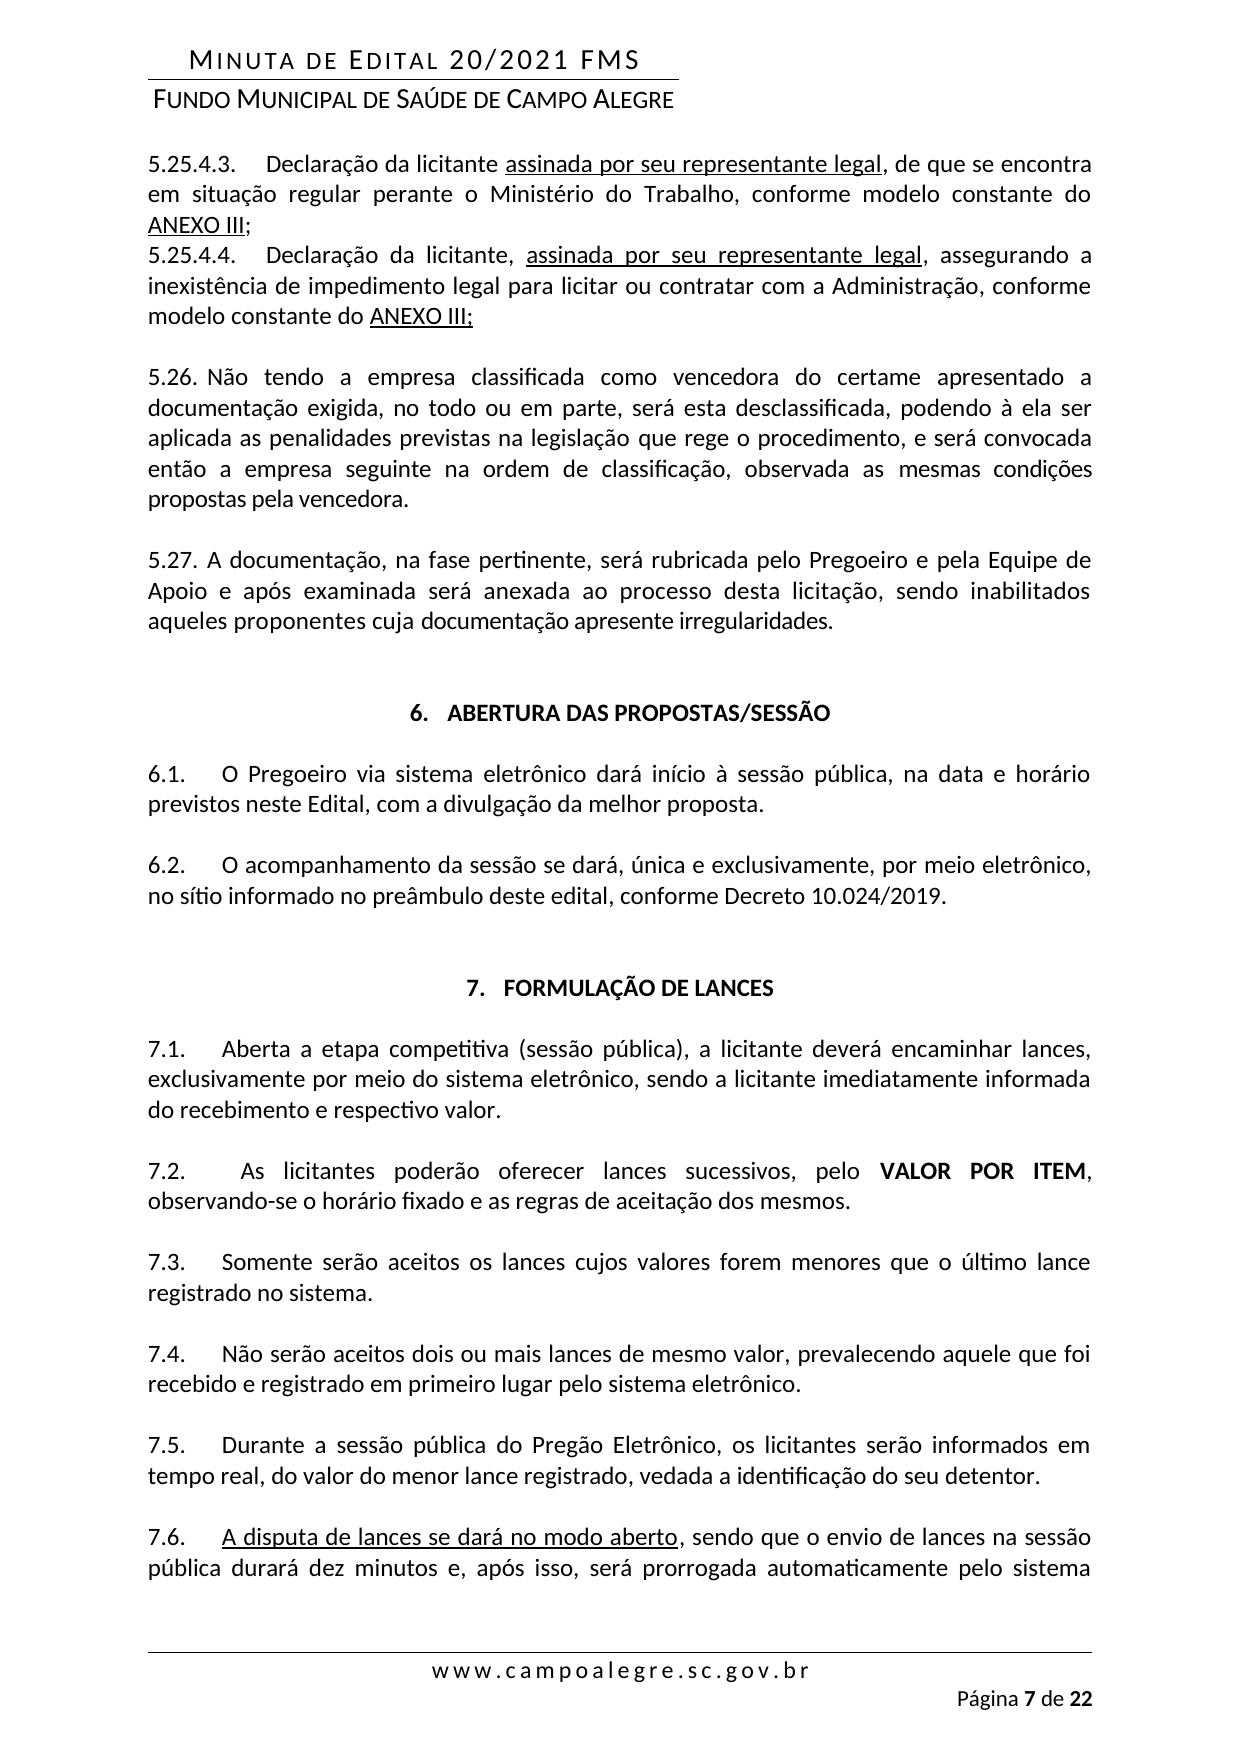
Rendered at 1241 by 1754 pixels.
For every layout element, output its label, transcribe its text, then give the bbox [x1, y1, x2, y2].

list O Pregoeiro via sistema eletrônico dará início à sessão pública, na data e horário previstos neste Edital, com a divulgação da melhor proposta. [148, 758, 1092, 819]
list ABERTURA DAS PROPOSTAS/SESSÃO [148, 697, 1092, 728]
list Declaração da licitante, assinada por seu representante legal, assegurando a inexistência de impedimento legal para licitar ou contratar com a Administração, conforme modelo constante do ANEXO III; [148, 239, 1092, 331]
list Durante a sessão pública do Pregão Eletrônico, os licitantes serão informados em tempo real, do valor do menor lance registrado, vedada a identificação do seu detentor. [148, 1429, 1092, 1491]
list Não tendo a empresa classificada como vencedora do certame apresentado a documentação exigida, no todo ou em parte, será esta desclassificada, podendo à ela ser aplicada as penalidades previstas na legislação que rege o procedimento, e será convocada então a empresa seguinte na ordem de classificação, observada as mesmas condições propostas pela vencedora. [148, 361, 1092, 514]
list Declaração da licitante assinada por seu representante legal, de que se encontra em situação regular perante o Ministério do Trabalho, conforme modelo constante do ANEXO III; [148, 148, 1092, 239]
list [148, 1521, 1092, 1582]
list Somente serão aceitos os lances cujos valores forem menores que o último lance registrado no sistema. [148, 1246, 1092, 1307]
list As licitantes poderão oferecer lances sucessivos, pelo VALOR POR ITEM, observando-se o horário fixado e as regras de aceitação dos mesmos. [148, 1155, 1092, 1216]
list FORMULAÇÃO DE LANCES [148, 972, 1092, 1002]
list O acompanhamento da sessão se dará, única e exclusivamente, por meio eletrônico, no sítio informado no preâmbulo deste edital, conforme Decreto 10.024/2019. [148, 850, 1092, 911]
list Não serão aceitos dois ou mais lances de mesmo valor, prevalecendo aquele que foi recebido e registrado em primeiro lugar pelo sistema eletrônico. [148, 1338, 1092, 1399]
list A documentação, na fase pertinente, será rubricada pelo Pregoeiro e pela Equipe de Apoio e após examinada será anexada ao processo desta licitação, sendo inabilitados aqueles proponentes cuja documentação apresente irregularidades. [148, 544, 1092, 636]
list Aberta a etapa competitiva (sessão pública), a licitante deverá encaminhar lances, exclusivamente por meio do sistema eletrônico, sendo a licitante imediatamente informada do recebimento e respectivo valor. [148, 1033, 1092, 1124]
